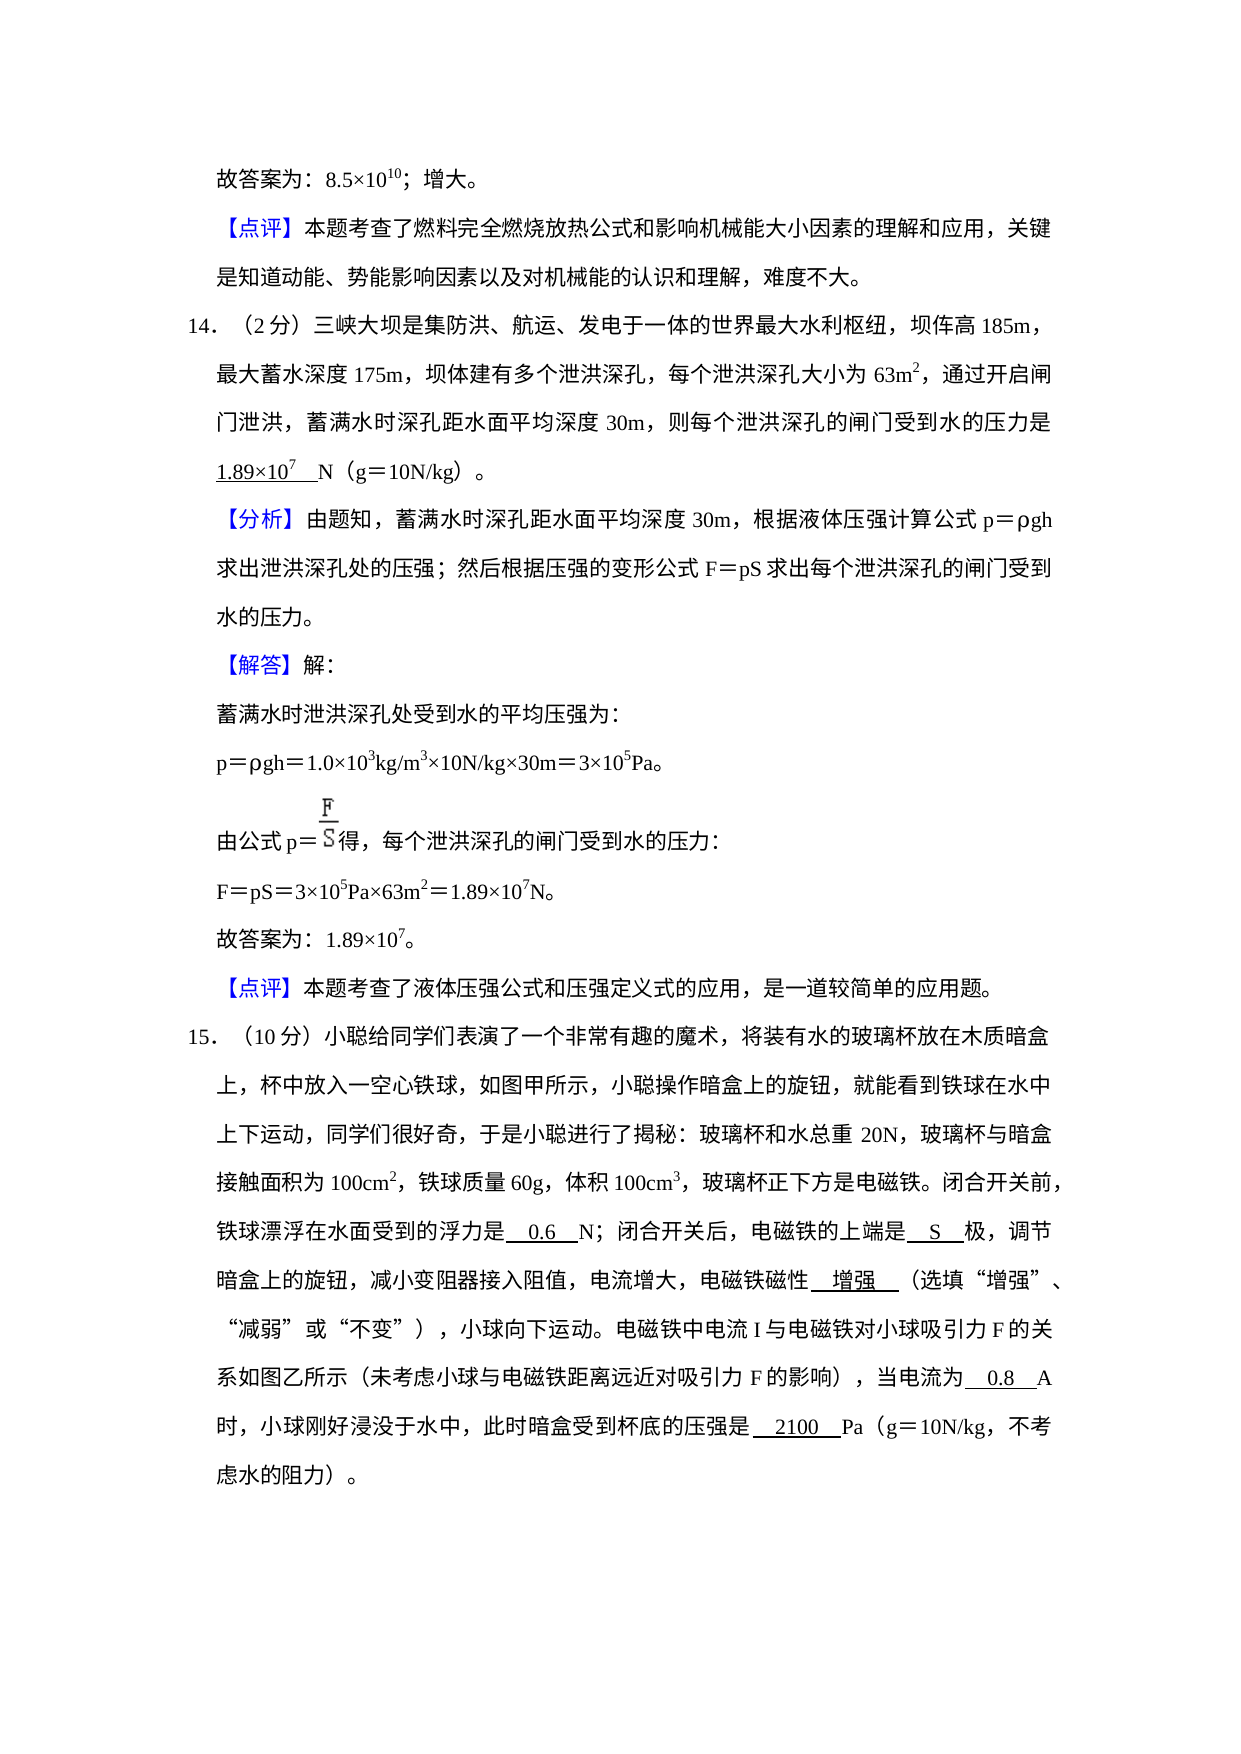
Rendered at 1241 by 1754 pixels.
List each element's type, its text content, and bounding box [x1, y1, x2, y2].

text 【分析】由题知，蓄满水时深孔距水面平均深度30m，根据液体压强计算公式p＝ρgh求出泄洪深孔处的压强；然后根据压强的变形公式F＝pS求出每个泄洪深孔的闸门受到水的压力。 [216, 502, 1053, 632]
text 由公式p＝得，每个泄洪深孔的闸门受到水的压力： [216, 793, 1053, 858]
text 【解答】解： [216, 648, 1053, 680]
text 【点评】本题考查了燃料完全燃烧放热公式和影响机械能大小因素的理解和应用，关键是知道动能、势能影响因素以及对机械能的认识和理解，难度不大。 [216, 210, 1053, 292]
text p＝ρgh＝1.0×103kg/m3×10N/kg×30m＝3×105Pa。 [216, 744, 1053, 777]
text 故答案为：1.89×107。 [216, 922, 1053, 954]
text F＝pS＝3×105Pa×63m2＝1.89×107N。 [216, 874, 1053, 906]
text 14．（2分）三峡大坝是集防洪、航运、发电于一体的世界最大水利枢纽，坝伡高185m，最大蓄水深度175m，坝体建有多个泄洪深孔，每个泄洪深孔大小为63m2，通过开启闸门泄洪，蓄满水时深孔距水面平均深度30m，则每个泄洪深孔的闸门受到水的压力是 1.89×107 N（g＝10N/kg）。 [187, 307, 1053, 486]
picture [318, 794, 339, 850]
text 故答案为：8.5×1010；增大。 [216, 162, 1053, 194]
text 15．（10分）小聪给同学们表演了一个非常有趣的魔术，将装有水的玻璃杯放在木质暗盒上，杯中放入一空心铁球，如图甲所示，小聪操作暗盒上的旋钮，就能看到铁球在水中上下运动，同学们很好奇，于是小聪进行了揭秘：玻璃杯和水总重20N，玻璃杯与暗盒接触面积为100cm2，铁球质量60g，体积100cm3，玻璃杯正下方是电磁铁。闭合开关前，铁球漂浮在水面受到的浮力是 0.6 N；闭合开关后，电磁铁的上端是 S 极，调节暗盒上的旋钮，减小变阻器接入阻值，电流增大，电磁铁磁性 增强 （选填“增强”、“减弱”或“不变”），小球向下运动。电磁铁中电流I与电磁铁对小球吸引力F的关系如图乙所示（未考虑小球与电磁铁距离远近对吸引力F的影响），当电流为 0.8 A时，小球刚好浸没于水中，此时暗盒受到杯底的压强是 2100 Pa（g＝10N/kg，不考虑水的阻力）。 [187, 1019, 1053, 1490]
text 【点评】本题考查了液体压强公式和压强定义式的应用，是一道较简单的应用题。 [216, 970, 1053, 1003]
text 蓄满水时泄洪深孔处受到水的平均压强为： [216, 696, 1053, 729]
